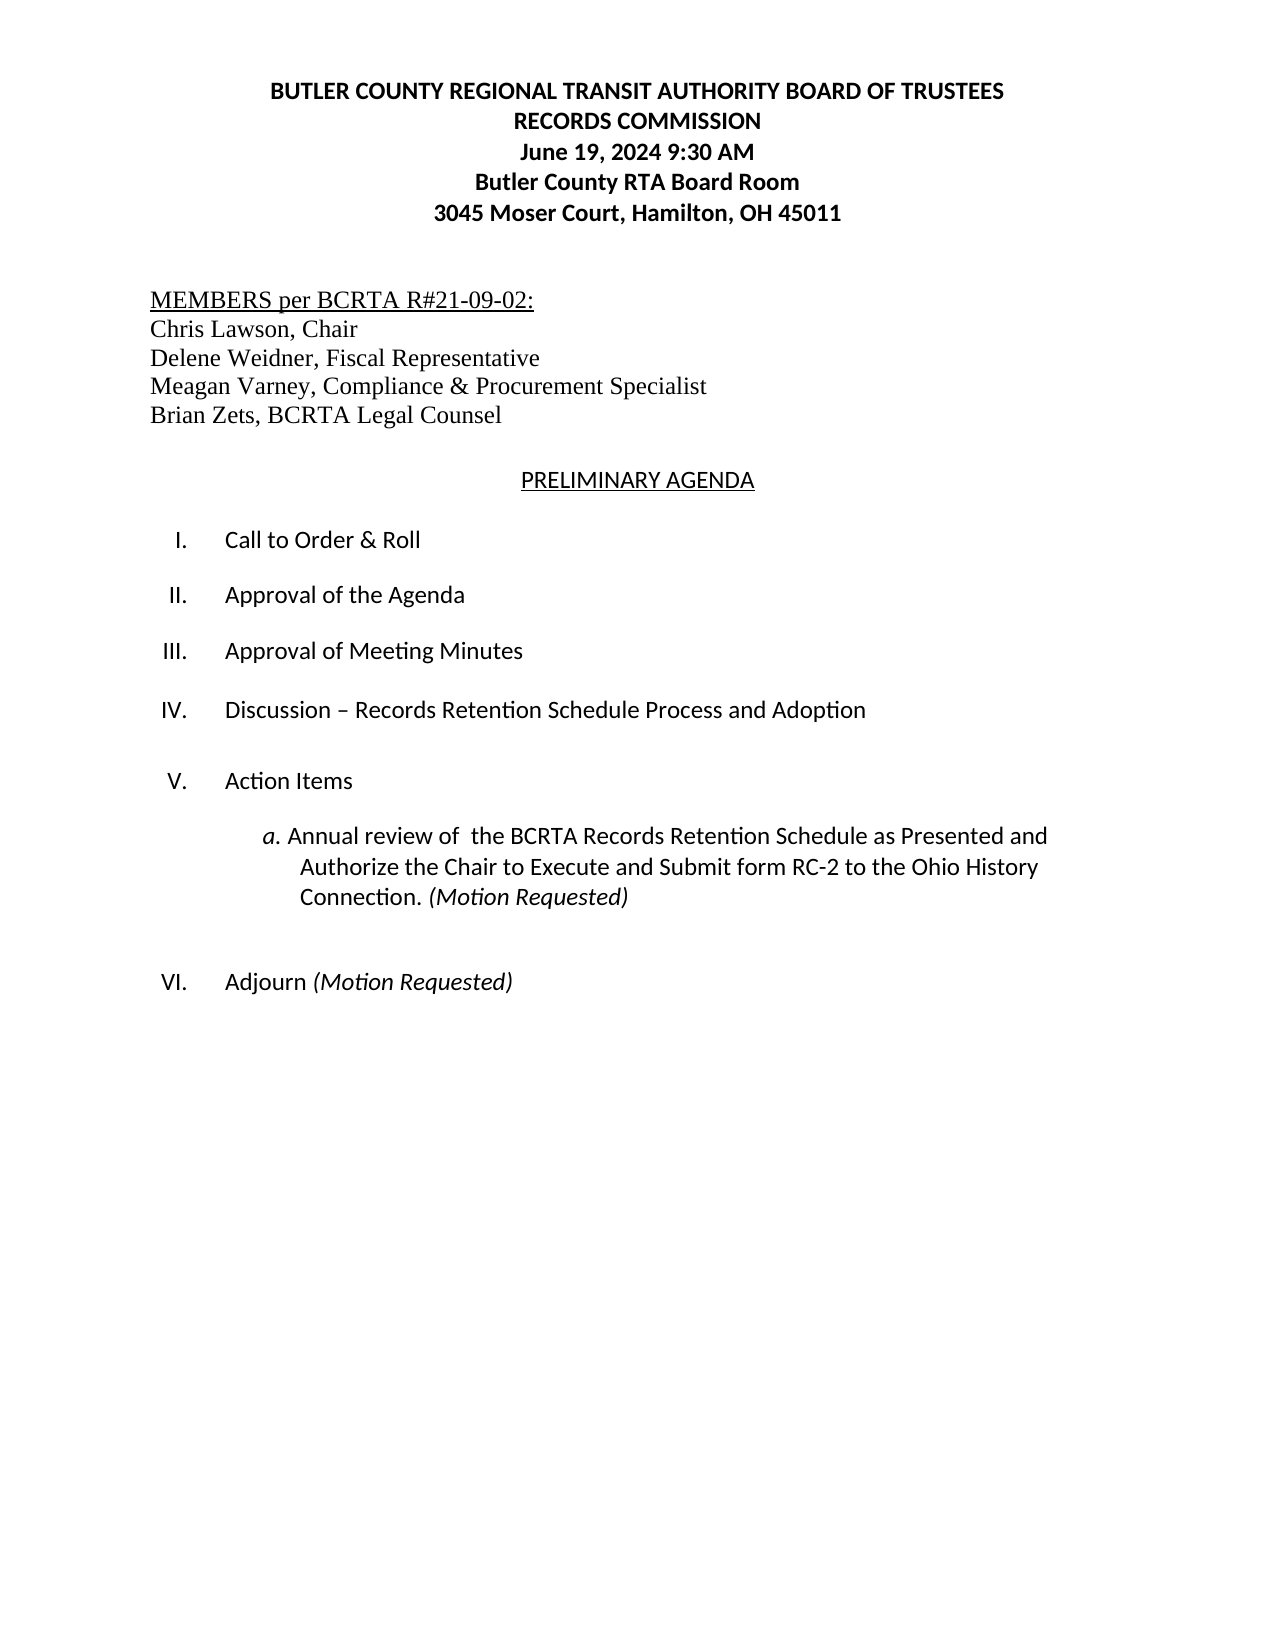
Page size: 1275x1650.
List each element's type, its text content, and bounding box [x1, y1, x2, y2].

text Brian Zets, BCRTA Legal Counsel [150, 400, 1125, 429]
subtitle PRELIMINARY AGENDA [150, 464, 1125, 494]
subtitle Discussion – Records Retention Schedule Process and Adoption [187, 694, 1125, 725]
text MEMBERS per BCRTA R#21-09-02: [150, 285, 1125, 314]
text Chris Lawson, Chair [150, 314, 1125, 343]
subtitle Call to Order & Roll [187, 524, 1125, 554]
subtitle Adjourn (Motion Requested) [187, 966, 1125, 996]
subtitle Approval of the Agenda [187, 579, 1125, 610]
text Meagan Varney, Compliance & Procurement Specialist [150, 371, 1125, 400]
text Delene Weidner, Fiscal Representative [150, 343, 1125, 371]
subtitle Annual review of the BCRTA Records Retention Schedule as Presented and Authorize the Chair to Execute and Submit form RC-2 to the Ohio History Connection. (Motion Requested) [262, 820, 1125, 912]
subtitle Action Items [187, 765, 1125, 795]
subtitle Approval of Meeting Minutes [187, 635, 1125, 665]
